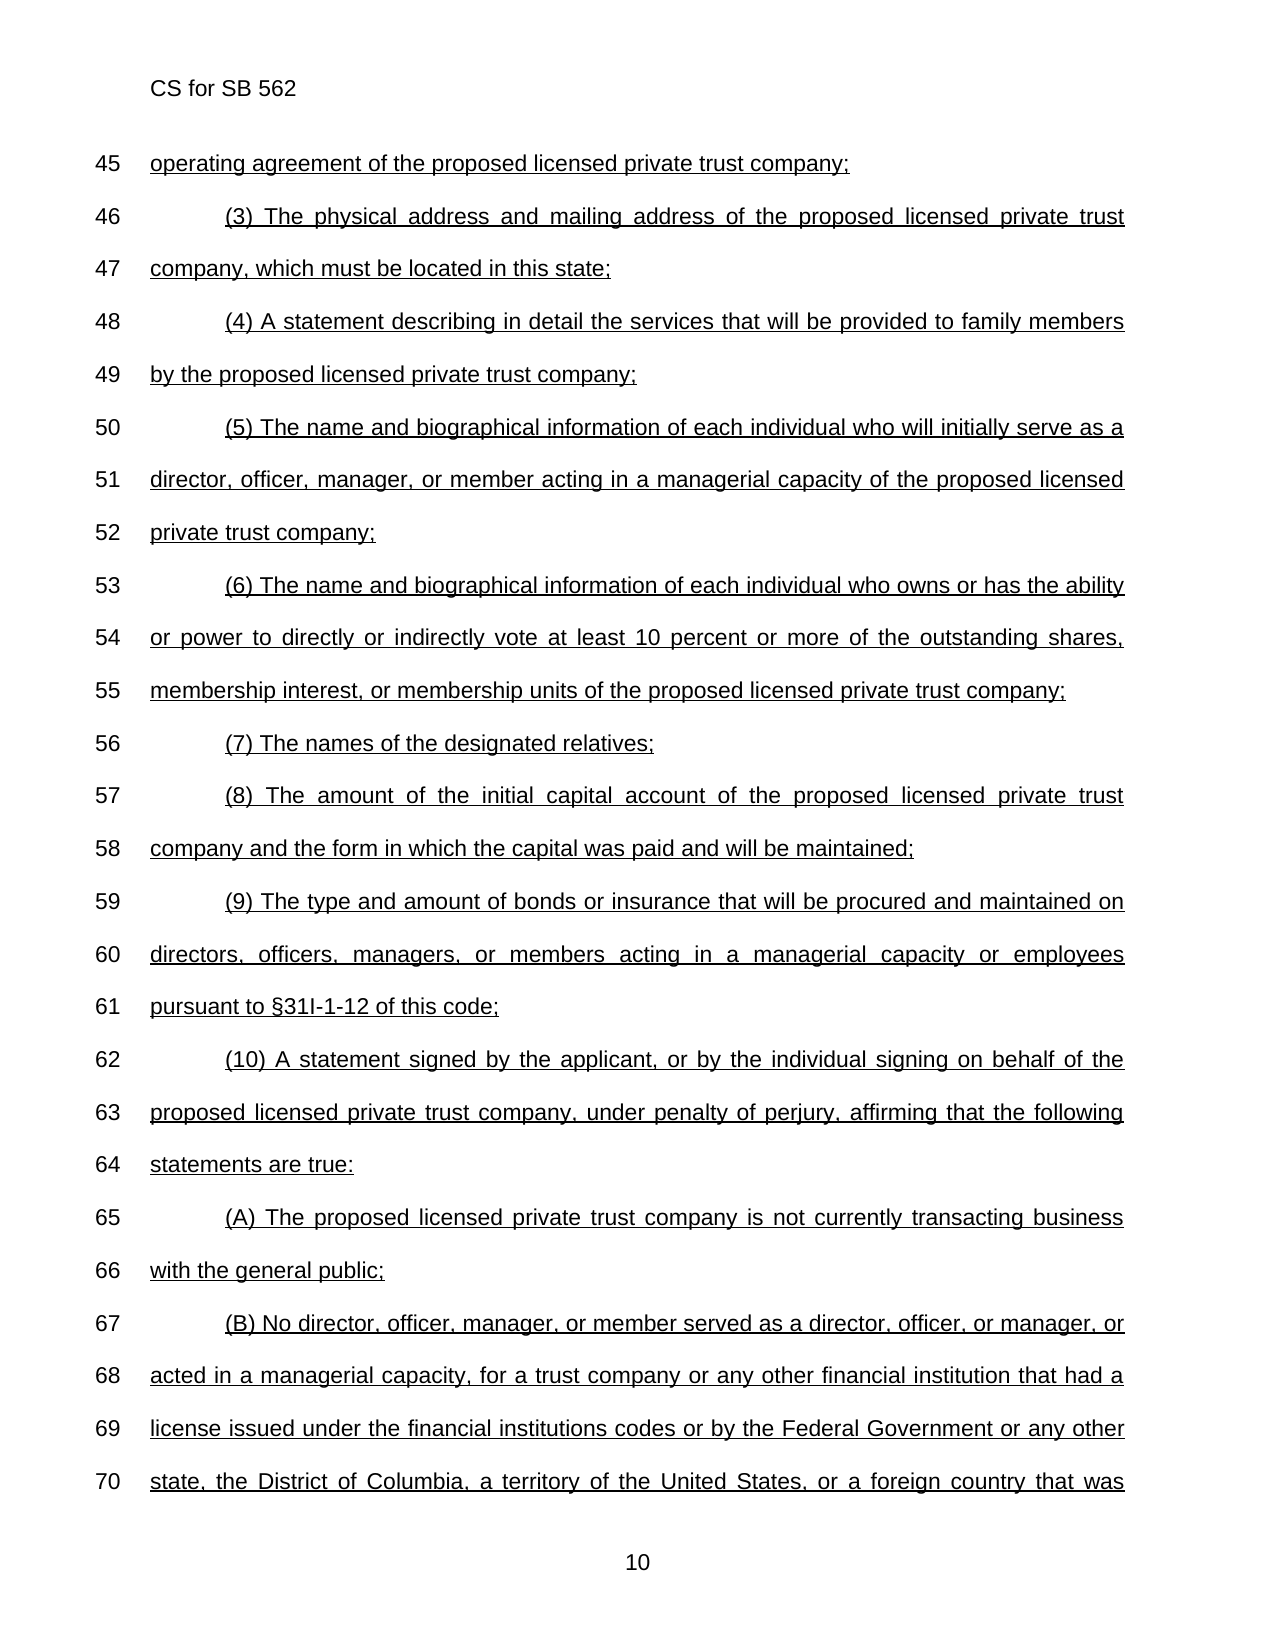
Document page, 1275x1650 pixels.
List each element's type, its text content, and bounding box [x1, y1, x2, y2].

text (5) The name and biographical information of each individual who will initially serve as a director, officer, manager, or member acting in a managerial capacity of the proposed licensed private trust company; [150, 413, 1125, 489]
text (4) A statement describing in detail the services that will be provided to family members by the proposed licensed private trust company; [150, 308, 1125, 387]
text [150, 1439, 1125, 1490]
text (3) The physical address and mailing address of the proposed licensed private trust company, which must be located in this state; [150, 203, 1125, 282]
text (8) The amount of the initial capital account of the proposed licensed private trust company and the form in which the capital was paid and will be maintained; [150, 782, 1125, 862]
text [150, 150, 1125, 176]
text (10) A statement signed by the applicant, or by the individual signing on behalf of the proposed licensed private trust company, under penalty of perjury, affirming that the following statements are true: [150, 1046, 1125, 1178]
text (5) The name and biographical information of each individual who will initially serve as a director, officer, manager, or member acting in a managerial capacity of the proposed licensed private trust company; [150, 490, 1125, 545]
text (9) The type and amount of bonds or insurance that will be procured and maintained on directors, officers, managers, or members acting in a managerial capacity or employees pursuant to §31I-1-12 of this code; [150, 888, 1125, 963]
text (A) The proposed licensed private trust company is not currently transacting business with the general public; [150, 1204, 1125, 1283]
text (9) The type and amount of bonds or insurance that will be procured and maintained on directors, officers, managers, or members acting in a managerial capacity or employees pursuant to §31I-1-12 of this code; [150, 965, 1125, 1020]
text (7) The names of the designated relatives; [150, 730, 1125, 756]
text (6) The name and biographical information of each individual who owns or has the ability or power to directly or indirectly vote at least 10 percent or more of the outstanding shares, membership interest, or membership units of the proposed licensed private trust company; [150, 572, 1125, 703]
